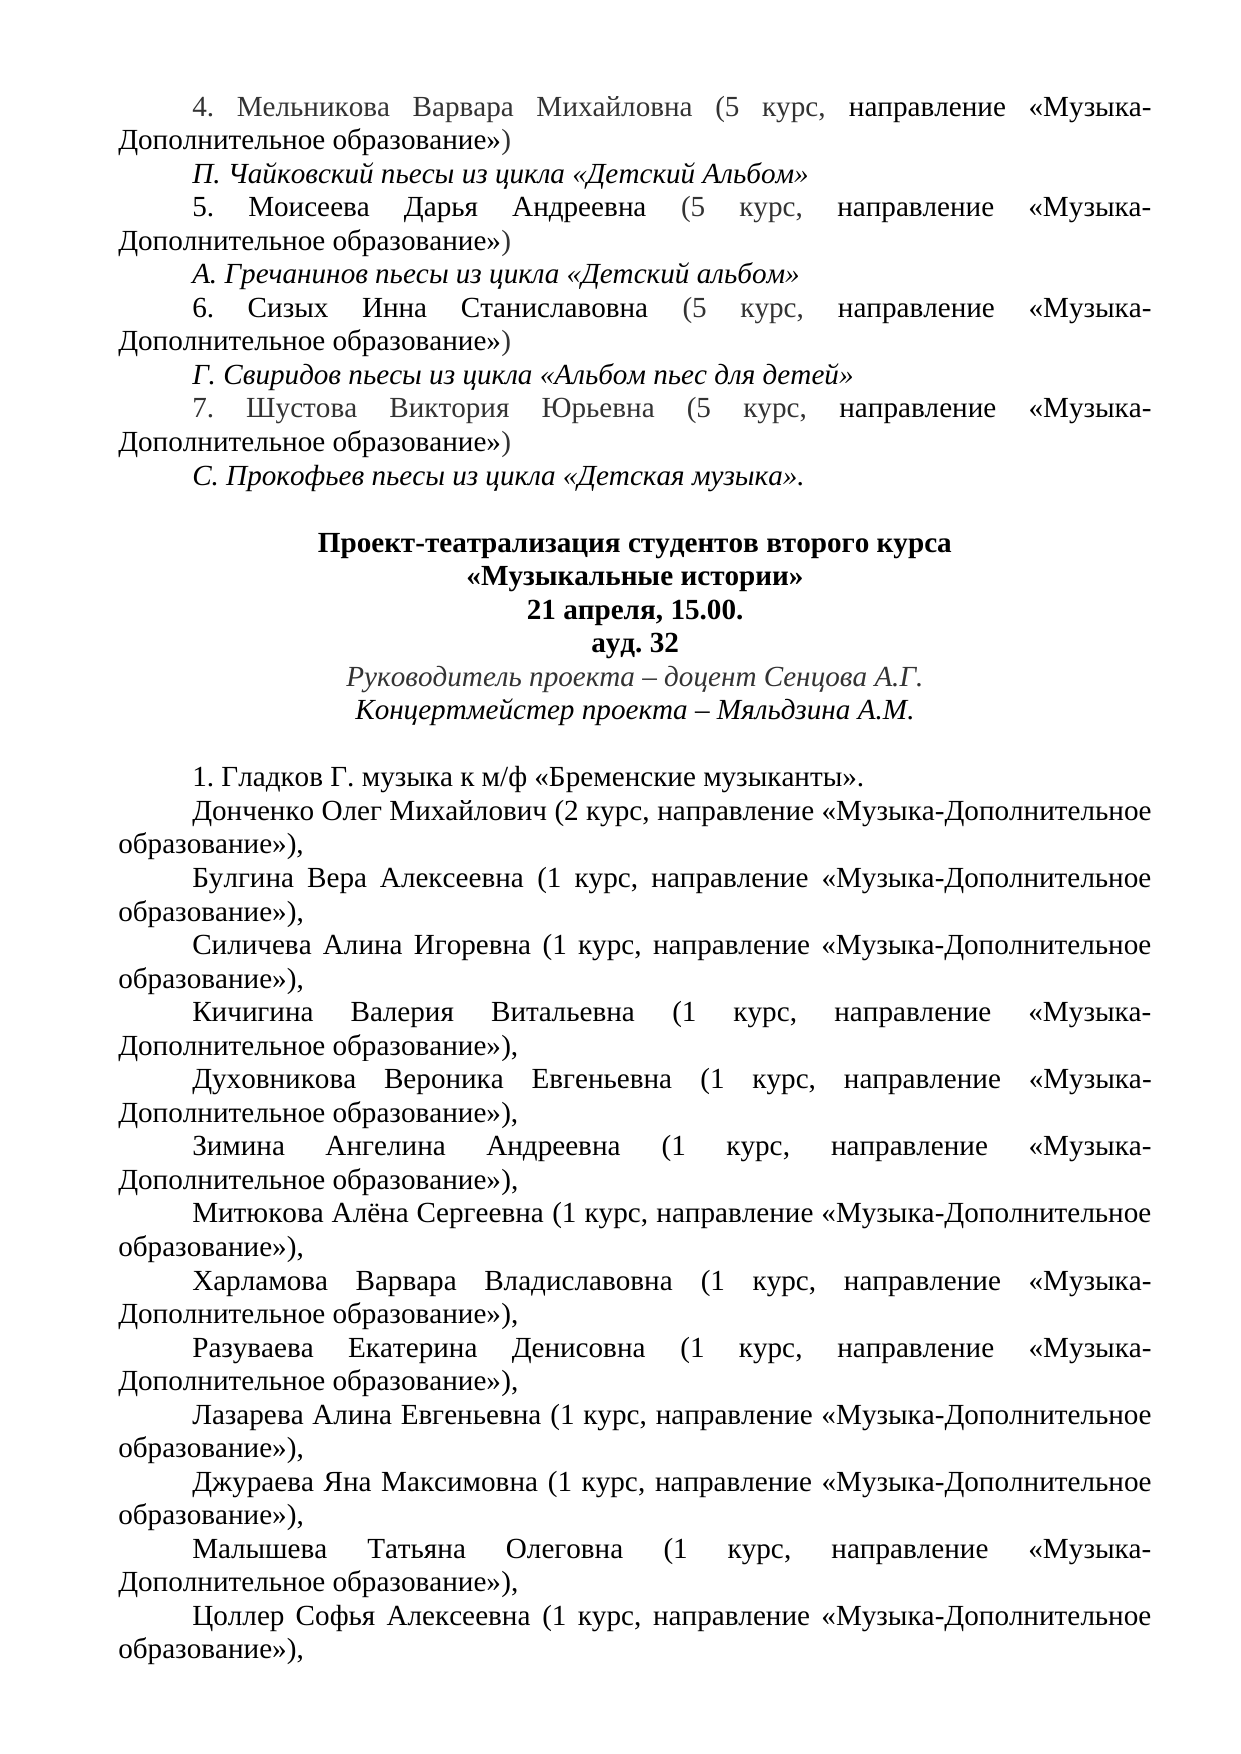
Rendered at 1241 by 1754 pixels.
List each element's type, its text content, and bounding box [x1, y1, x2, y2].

text П. Чайковский пьесы из цикла «Детский Альбом» [118, 156, 1152, 189]
text Концертмейстер проекта – Мяльдзина А.М. [118, 692, 1152, 726]
text Разуваева Екатерина Денисовна (1 курс, направление «Музыка-Дополнительное образование»), [118, 1330, 511, 1397]
text 1. Гладков Г. музыка к м/ф «Бременские музыканты». [118, 759, 1152, 793]
text Разуваева Екатерина Денисовна (1 курс, направление «Музыка-Дополнительное образование»), [518, 1330, 1152, 1397]
text «Музыкальные истории» [118, 558, 1152, 592]
text Донченко Олег Михайлович (2 курс, направление «Музыка-Дополнительное образование»), [118, 793, 1152, 860]
text 5. Моисеева Дарья Андреевна (5 курс, направление «Музыка-Дополнительное образование») [118, 189, 1152, 256]
text Митюкова Алёна Сергеевна (1 курс, направление «Музыка-Дополнительное образование»), [118, 1196, 296, 1263]
text Кичигина Валерия Витальевна (1 курс, направление «Музыка-Дополнительное образование»), [118, 994, 1152, 1061]
text Цоллер Софья Алексеевна (1 курс, направление «Музыка-Дополнительное образование»), [118, 1598, 296, 1665]
text Силичева Алина Игоревна (1 курс, направление «Музыка-Дополнительное образование»), [118, 927, 296, 994]
text Малышева Татьяна Олеговна (1 курс, направление «Музыка-Дополнительное образование»), [118, 1531, 1152, 1598]
text Цоллер Софья Алексеевна (1 курс, направление «Музыка-Дополнительное образование»), [304, 1598, 1152, 1665]
text Лазарева Алина Евгеньевна (1 курс, направление «Музыка-Дополнительное образование»), [118, 1397, 296, 1464]
text Лазарева Алина Евгеньевна (1 курс, направление «Музыка-Дополнительное образование»), [304, 1397, 1152, 1464]
text Джураева Яна Максимовна (1 курс, направление «Музыка-Дополнительное образование»), [118, 1464, 1152, 1531]
text Г. Свиридов пьесы из цикла «Альбом пьес для детей» [118, 357, 1152, 391]
text 6. Сизых Инна Станиславовна (5 курс, направление «Музыка-Дополнительное образование») [118, 290, 1152, 357]
text 7. Шустова Виктория Юрьевна (5 курс, направление «Музыка-Дополнительное образование») [118, 391, 1152, 458]
text Духовникова Вероника Евгеньевна (1 курс, направление «Музыка-Дополнительное образование»), [118, 1061, 1152, 1128]
text 4. Мельникова Варвара Михайловна (5 курс, направление «Музыка-Дополнительное образование») [118, 89, 1152, 156]
text Силичева Алина Игоревна (1 курс, направление «Музыка-Дополнительное образование»), [304, 927, 1152, 994]
text Булгина Вера Алексеевна (1 курс, направление «Музыка-Дополнительное образование»), [304, 860, 1152, 927]
text Руководитель проекта – доцент Сенцова А.Г. [118, 659, 1152, 692]
text Харламова Варвара Владиславовна (1 курс, направление «Музыка-Дополнительное образование»), [118, 1263, 511, 1330]
text Зимина Ангелина Андреевна (1 курс, направление «Музыка-Дополнительное образование»), [118, 1128, 1152, 1196]
text С. Прокофьев пьесы из цикла «Детская музыка». [118, 458, 1152, 491]
text Харламова Варвара Владиславовна (1 курс, направление «Музыка-Дополнительное образование»), [518, 1263, 1152, 1330]
text 21 апреля, 15.00. [118, 592, 1152, 625]
text Проект-театрализация студентов второго курса [118, 525, 1152, 558]
text А. Гречанинов пьесы из цикла «Детский альбом» [118, 256, 1152, 290]
text Митюкова Алёна Сергеевна (1 курс, направление «Музыка-Дополнительное образование»), [304, 1196, 1152, 1263]
text ауд. 32 [118, 625, 1152, 659]
text Булгина Вера Алексеевна (1 курс, направление «Музыка-Дополнительное образование»), [118, 860, 296, 927]
